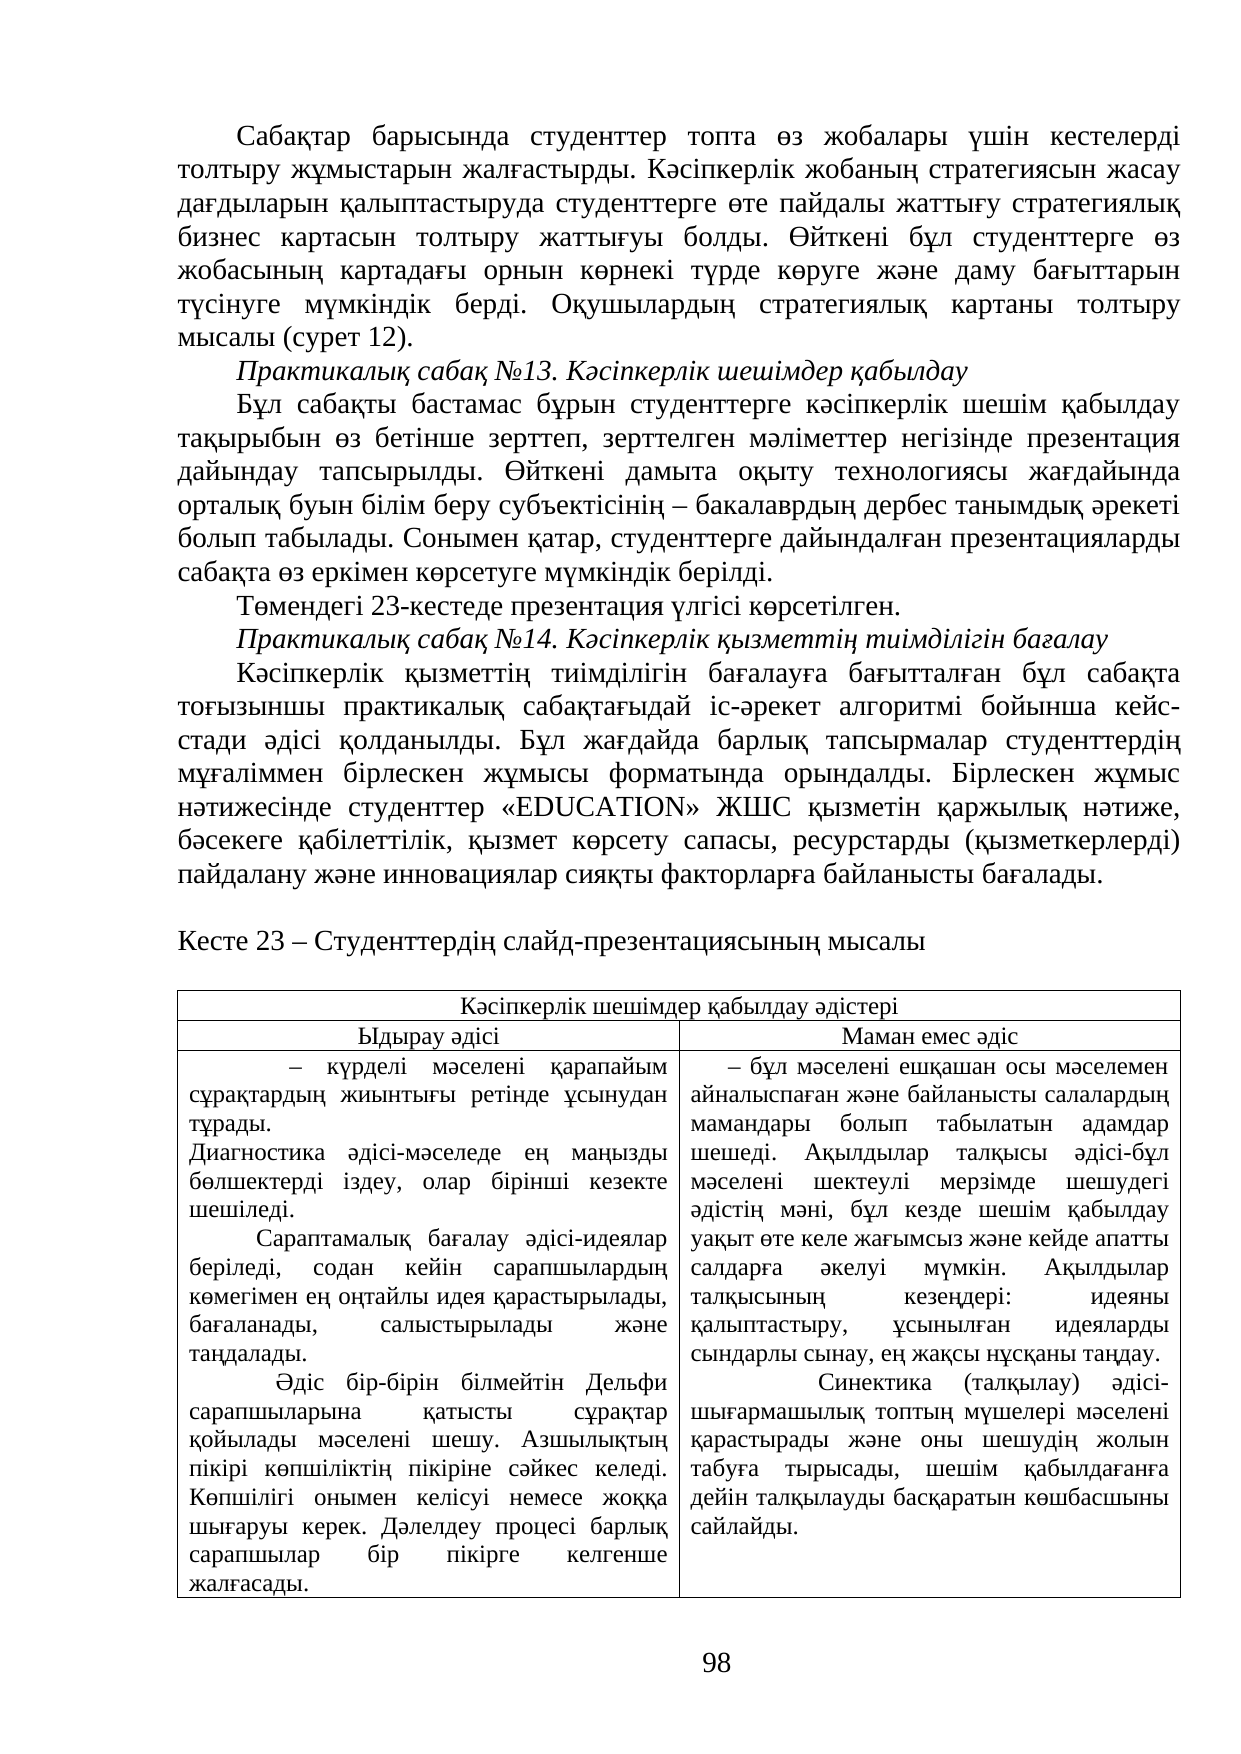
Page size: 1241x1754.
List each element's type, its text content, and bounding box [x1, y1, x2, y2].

text Бұл сабақты бастамас бұрын студенттерге кәсіпкерлік шешім қабылдау тақырыбын өз бетінше зерттеп, зерттелген мәліметтер негізінде презентация дайындау тапсырылды. Өйткені дамыта оқыту технологиясы жағдайында орталық буын білім беру субъектісінің – бакалаврдың дербес танымдық әрекеті болып табылады. Сонымен қатар, студенттерге дайындалған презентацияларды сабақта өз еркімен көрсетуге мүмкіндік берілді. [177, 386, 1181, 588]
text Сабақтар барысында студенттер топта өз жобалары үшін кестелерді толтыру жұмыстарын жалғастырды. Кәсіпкерлік жобаның стратегиясын жасау дағдыларын қалыптастыруда студенттерге өте пайдалы жаттығу стратегиялық бизнес картасын толтыру жаттығуы болды. Өйткені бұл студенттерге өз жобасының картадағы орнын көрнекі түрде көруге және даму бағыттарын түсінуге мүмкіндік берді. Оқушылардың стратегиялық картаны толтыру мысалы (сурет 12). [177, 118, 1181, 353]
table_cell – бұл мәселені ешқашан осы мәселемен айналыспаған және байланысты салалардың мамандары болып табылатын адамдар шешеді. Ақылдылар талқысы әдісі-бұл мәселені шектеулі мерзімде шешудегі әдістің мәні, бұл кезде шешім қабылдау уақыт өте келе жағымсыз және кейде апатты салдарға әкелуі мүмкін. Ақылдылар талқысының кезеңдері: идеяны қалыптастыру, ұсынылған идеяларды сындарлы сынау, ең жақсы нұсқаны таңдау. Синектика (талқылау) әдісі-шығармашылық топтың мүшелері мәселені қарастырады және оны шешудің жолын табуға тырысады, шешім қабылдағанға дейін талқылауды басқаратын көшбасшыны сайлайды. [680, 1051, 1180, 1597]
table_cell Ыдырау әдісі [178, 1021, 679, 1050]
text Төмендегі 23-кестеде презентация үлгісі көрсетілген. [177, 588, 1181, 621]
table_cell Маман емес әдіс [680, 1021, 1180, 1050]
table_header Кәсіпкерлік шешімдер қабылдау әдістері [178, 991, 1180, 1020]
text Практикалық сабақ №14. Кәсіпкерлік қызметтің тиімділігін бағалау [177, 621, 1181, 655]
text Практикалық сабақ №13. Кәсіпкерлік шешімдер қабылдау [177, 353, 1181, 386]
text Кесте 23 – Студенттердің слайд-презентациясының мысалы [177, 923, 1181, 957]
table_cell – күрделі мәселені қарапайым сұрақтардың жиынтығы ретінде ұсынудан тұрады. Диагностика әдісі-мәселеде ең маңызды бөлшектерді іздеу, олар бірінші кезекте шешіледі. Сараптамалық бағалау әдісі-идеялар беріледі, содан кейін сарапшылардың көмегімен ең оңтайлы идея қарастырылады, бағаланады, салыстырылады және таңдалады. Әдіс бір-бірін білмейтін Дельфи сарапшыларына қатысты сұрақтар қойылады мәселені шешу. Азшылықтың пікірі көпшіліктің пікіріне сәйкес келеді. Көпшілігі онымен келісуі немесе жоққа шығаруы керек. Дәлелдеу процесі барлық сарапшылар бір пікірге келгенше жалғасады. [178, 1051, 679, 1597]
text Кәсіпкерлік қызметтің тиімділігін бағалауға бағытталған бұл сабақта тоғызыншы практикалық сабақтағыдай іс-әрекет алгоритмі бойынша кейс-стади әдісі қолданылды. Бұл жағдайда барлық тапсырмалар студенттердің мұғаліммен бірлескен жұмысы форматында орындалды. Бірлескен жұмыс нәтижесінде студенттер «EDUCATION» ЖШС қызметін қаржылық нәтиже, бәсекеге қабілеттілік, қызмет көрсету сапасы, ресурстарды (қызметкерлерді) пайдалану және инновациялар сияқты факторларға байланысты бағалады. [177, 655, 1181, 889]
